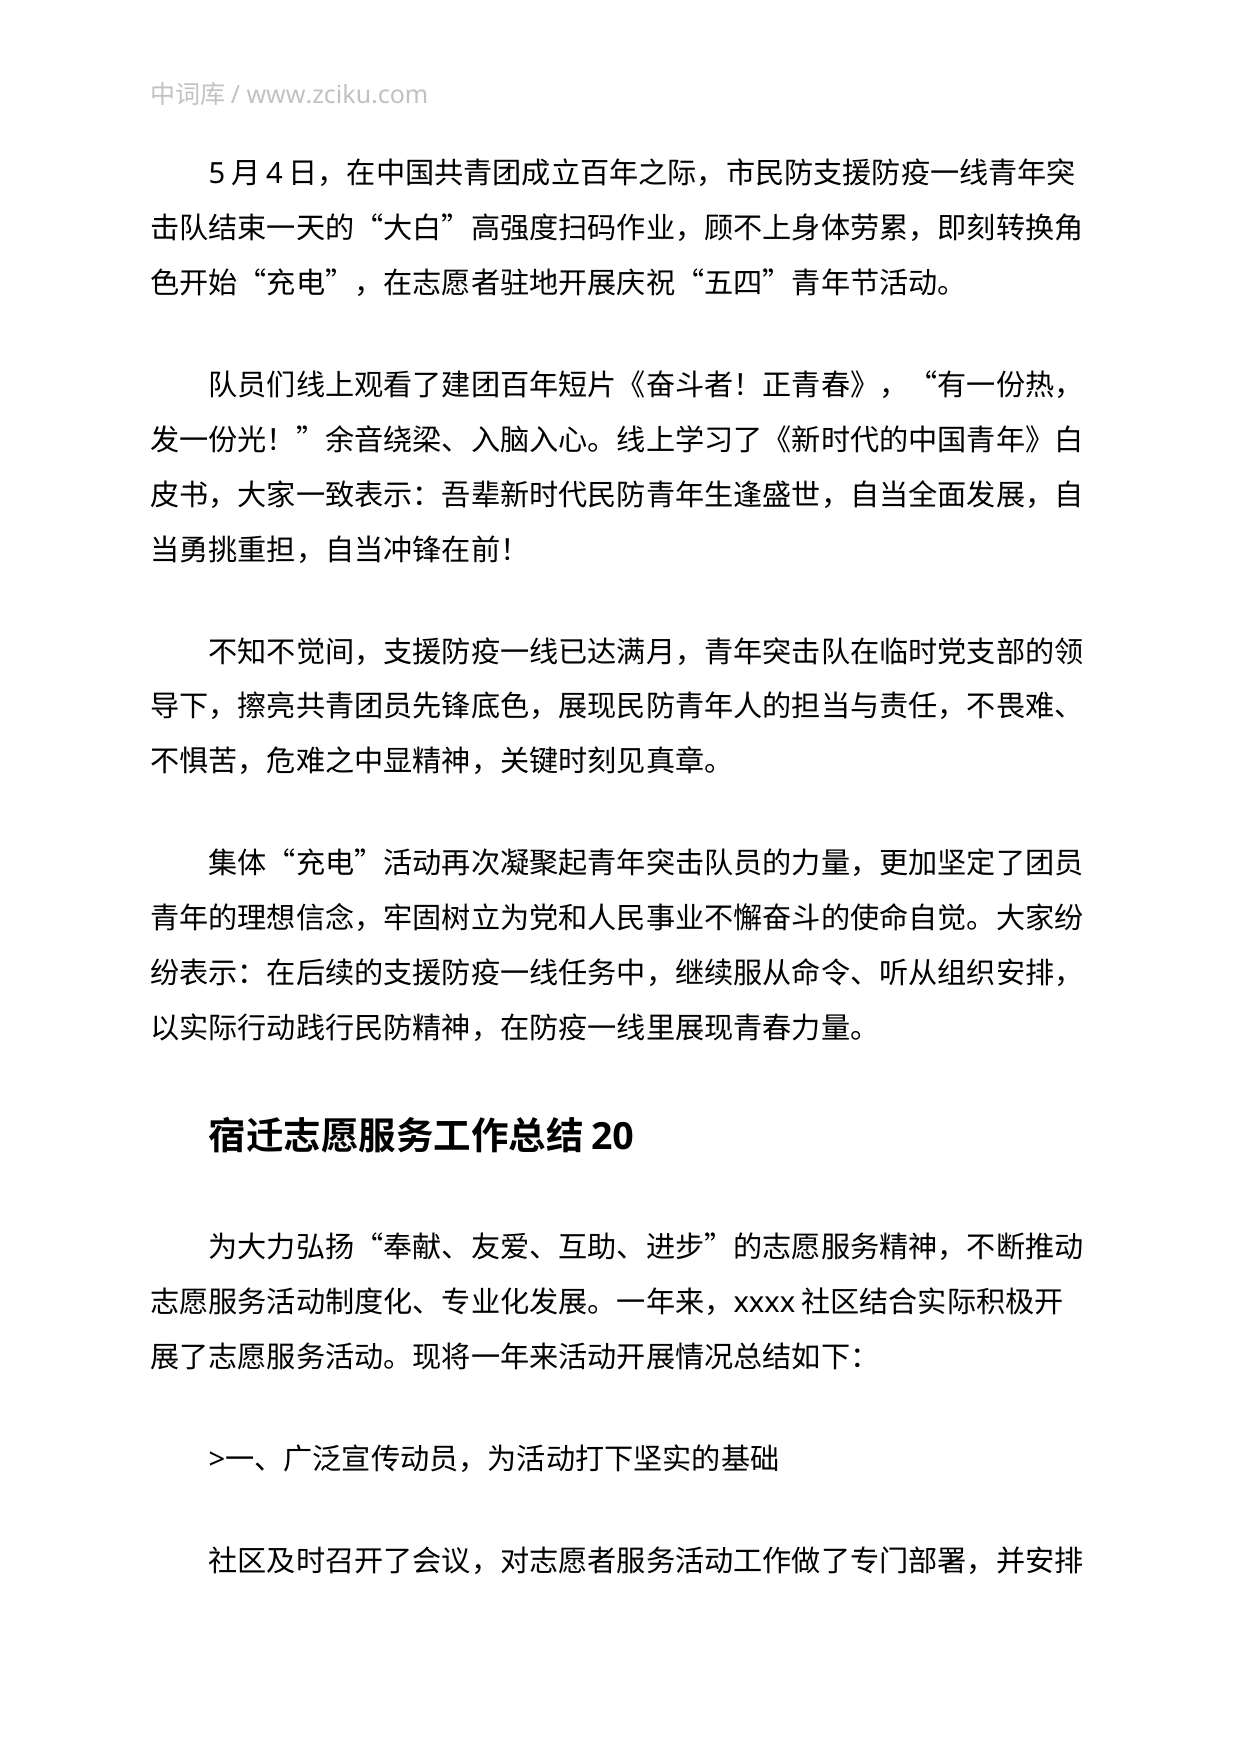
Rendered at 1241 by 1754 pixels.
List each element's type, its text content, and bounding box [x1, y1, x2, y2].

text 为大力弘扬“奉献、友爱、互助、进步”的志愿服务精神，不断推动志愿服务活动制度化、专业化发展。一年来，xxxx社区结合实际积极开展了志愿服务活动。现将一年来活动开展情况总结如下： [150, 1224, 1090, 1376]
text 宿迁志愿服务工作总结20 [150, 1106, 1090, 1161]
text 5月4日，在中国共青团成立百年之际，市民防支援防疫一线青年突击队结束一天的“大白”高强度扫码作业，顾不上身体劳累，即刻转换角色开始“充电”，在志愿者驻地开展庆祝“五四”青年节活动。 [150, 150, 1090, 302]
text >一、广泛宣传动员，为活动打下坚实的基础 [150, 1435, 1090, 1478]
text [150, 1537, 1090, 1580]
text 集体“充电”活动再次凝聚起青年突击队员的力量，更加坚定了团员青年的理想信念，牢固树立为党和人民事业不懈奋斗的使命自觉。大家纷纷表示：在后续的支援防疫一线任务中，继续服从命令、听从组织安排，以实际行动践行民防精神，在防疫一线里展现青春力量。 [150, 840, 1090, 1047]
text 不知不觉间，支援防疫一线已达满月，青年突击队在临时党支部的领导下，擦亮共青团员先锋底色，展现民防青年人的担当与责任，不畏难、不惧苦，危难之中显精神，关键时刻见真章。 [150, 628, 1090, 780]
text 队员们线上观看了建团百年短片《奋斗者！正青春》，“有一份热，发一份光！”余音绕梁、入脑入心。线上学习了《新时代的中国青年》白皮书，大家一致表示：吾辈新时代民防青年生逢盛世，自当全面发展，自当勇挑重担，自当冲锋在前！ [150, 362, 1090, 569]
